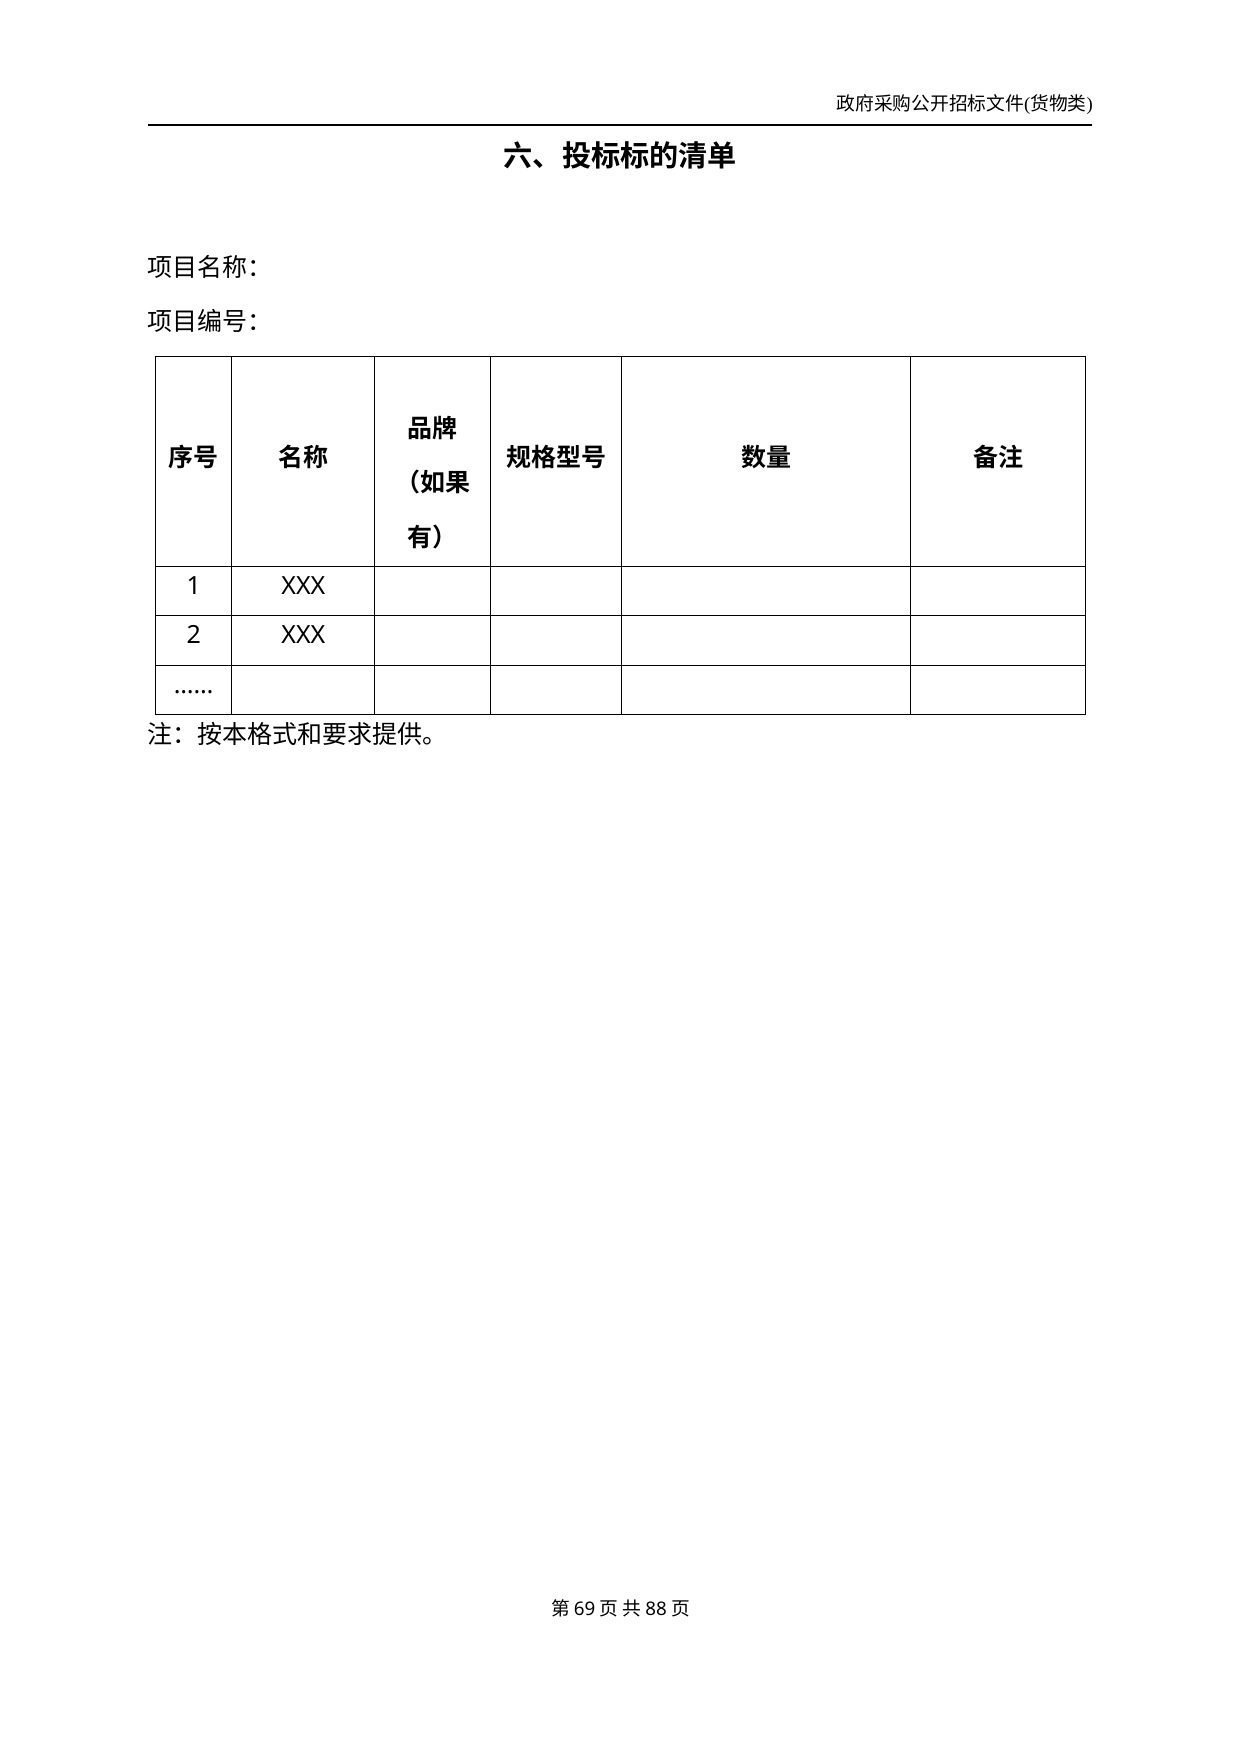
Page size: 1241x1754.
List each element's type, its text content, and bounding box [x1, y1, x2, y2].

table_cell …… [156, 666, 231, 714]
text 注：按本格式和要求提供。 [148, 715, 1049, 751]
table_cell [232, 666, 374, 714]
table_header 名称 [232, 357, 374, 566]
table_cell [911, 616, 1085, 664]
table_header 品牌（如果有） [375, 357, 490, 566]
table_cell [491, 666, 621, 714]
table_cell [491, 567, 621, 615]
table_cell [491, 616, 621, 664]
table_header 规格型号 [491, 357, 621, 566]
table_header 数量 [622, 357, 910, 566]
list 投标标的清单 [148, 133, 1092, 175]
text 项目名称： [148, 247, 1092, 284]
table_cell [375, 666, 490, 714]
table_cell XXX [232, 567, 374, 615]
table_header 备注 [911, 357, 1085, 566]
table_cell [375, 616, 490, 664]
table_cell [911, 567, 1085, 615]
table_header 序号 [156, 357, 231, 566]
table_cell [375, 567, 490, 615]
table_cell [911, 666, 1085, 714]
table_cell 1 [156, 567, 231, 615]
table_cell [622, 666, 910, 714]
table_cell [622, 567, 910, 615]
table_cell XXX [232, 616, 374, 664]
table_cell 2 [156, 616, 231, 664]
text 项目编号： [148, 302, 1092, 338]
table_cell [622, 616, 910, 664]
